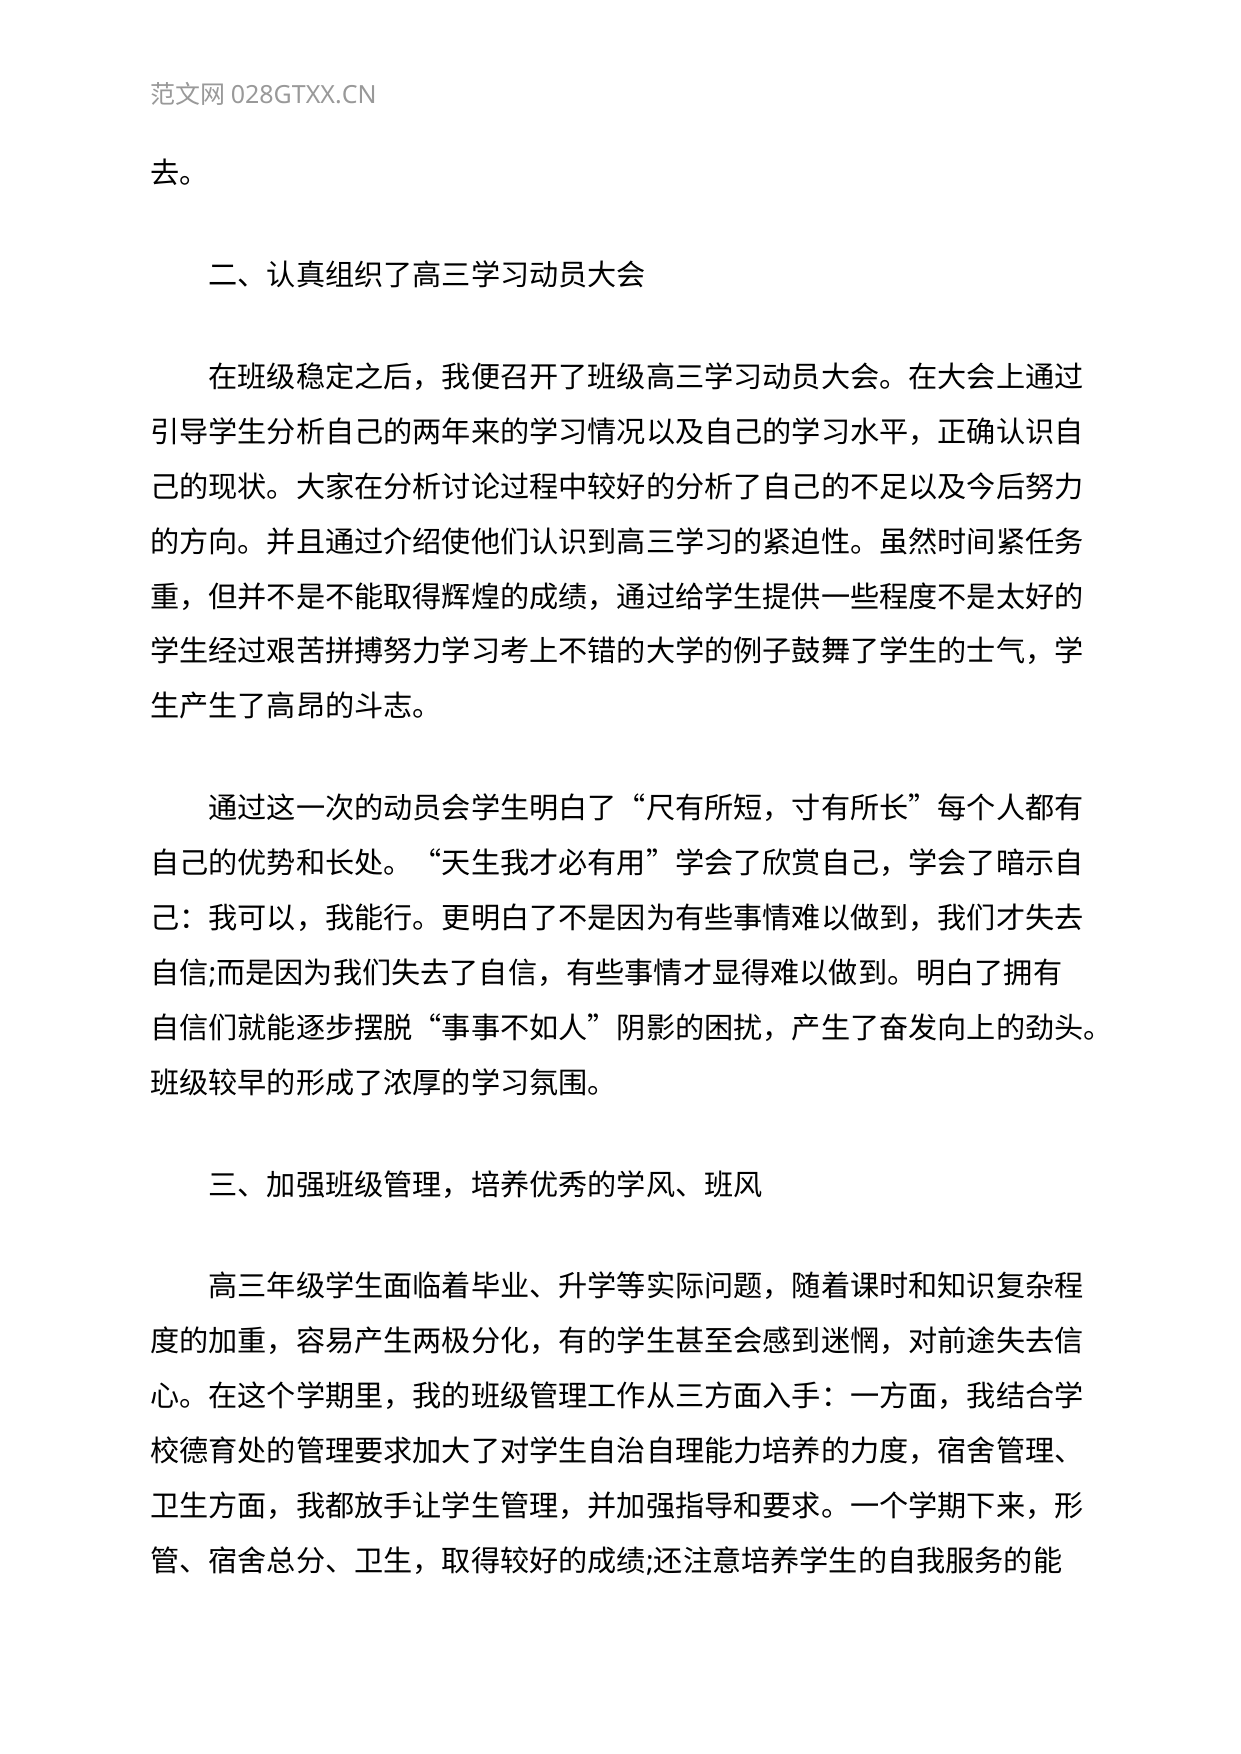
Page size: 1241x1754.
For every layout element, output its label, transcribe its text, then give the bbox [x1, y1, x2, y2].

text 三、加强班级管理，培养优秀的学风、班风 [150, 1161, 1090, 1203]
text 通过这一次的动员会学生明白了“尺有所短，寸有所长”每个人都有自己的优势和长处。“天生我才必有用”学会了欣赏自己，学会了暗示自己：我可以，我能行。更明白了不是因为有些事情难以做到，我们才失去自信;而是因为我们失去了自信，有些事情才显得难以做到。明白了拥有自信们就能逐步摆脱“事事不如人”阴影的困扰，产生了奋发向上的劲头。班级较早的形成了浓厚的学习氛围。 [150, 785, 1090, 1102]
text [150, 150, 1090, 192]
text 二、认真组织了高三学习动员大会 [150, 252, 1090, 294]
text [150, 1263, 1090, 1580]
text 在班级稳定之后，我便召开了班级高三学习动员大会。在大会上通过引导学生分析自己的两年来的学习情况以及自己的学习水平，正确认识自己的现状。大家在分析讨论过程中较好的分析了自己的不足以及今后努力的方向。并且通过介绍使他们认识到高三学习的紧迫性。虽然时间紧任务重，但并不是不能取得辉煌的成绩，通过给学生提供一些程度不是太好的学生经过艰苦拼搏努力学习考上不错的大学的例子鼓舞了学生的士气，学生产生了高昂的斗志。 [150, 353, 1090, 725]
